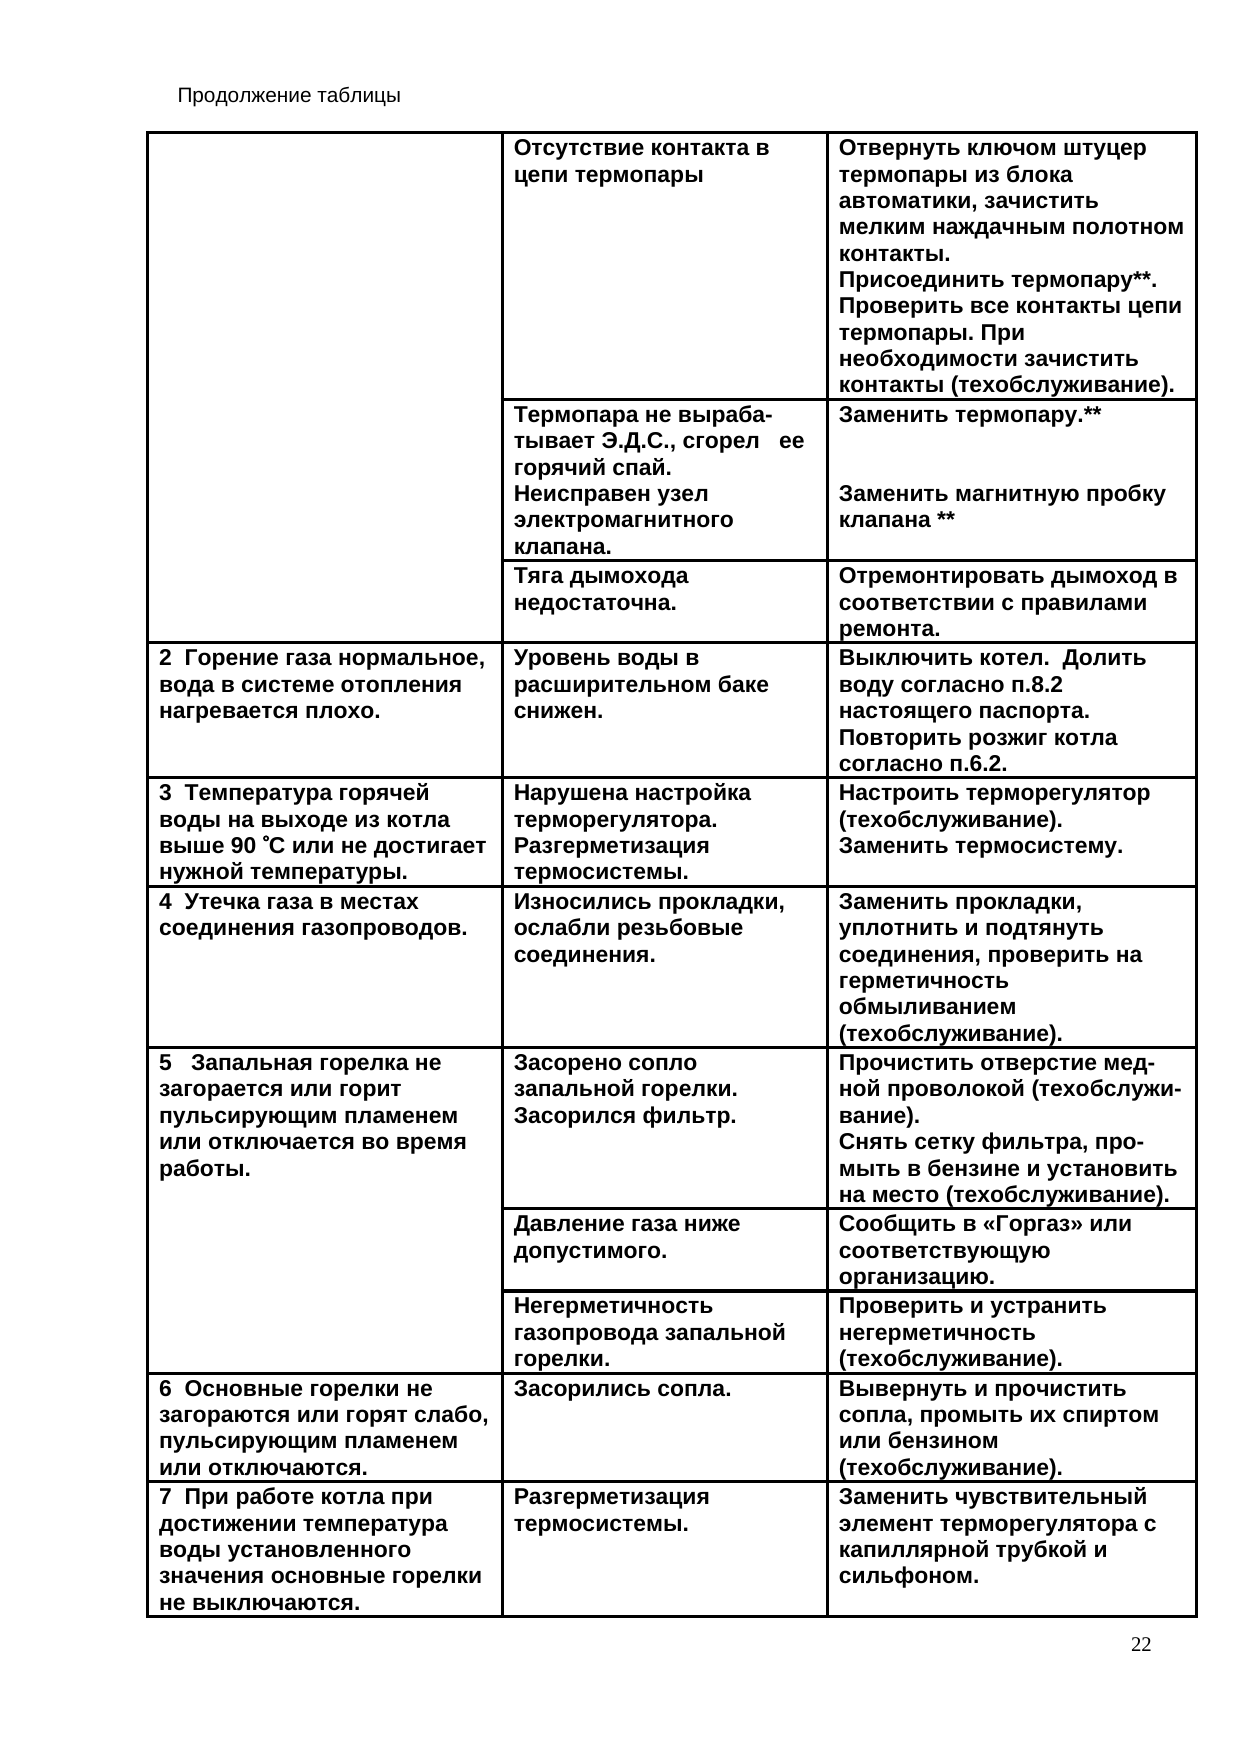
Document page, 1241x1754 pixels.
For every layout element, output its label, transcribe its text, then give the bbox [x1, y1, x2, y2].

table_cell Износились прокладки, ослабли резьбовые соединения. [504, 888, 826, 1046]
table_cell Нарушена настройка терморегулятора. Разгерметизация термосистемы. [504, 779, 826, 885]
table_cell Засорились сопла. [504, 1375, 826, 1480]
table_cell Термопара не выраба- тывает Э.Д.С., сгорел ее горячий спай. Неисправен узел электромагнитного клапана. [504, 401, 826, 559]
table_cell 3 Температура горячей воды на выходе из котла выше 90 С или не достигает нужной температуры. [149, 779, 501, 885]
table_cell Вывернуть и прочистить сопла, промыть их спиртом или бензином (техобслуживание). [829, 1375, 1195, 1480]
table_cell 7 При работе котла при достижении температура воды установленного значения основные горелки не выключаются. [149, 1483, 501, 1615]
table_cell Проверить и устранить негерметичность (техобслуживание). [829, 1293, 1195, 1372]
table_header [149, 134, 501, 641]
table_cell 6 Основные горелки не загораются или горят слабо, пульсирующим пламенем или отключаются. [149, 1375, 501, 1480]
table_cell Заменить прокладки, уплотнить и подтянуть соединения, проверить на герметичность обмыливанием (техобслуживание). [829, 888, 1195, 1046]
table_cell Разгерметизация термосистемы. [504, 1483, 826, 1615]
table_cell Настроить терморегулятор (техобслуживание). Заменить термосистему. [829, 779, 1195, 885]
table_cell Прочистить отверстие мед-ной проволокой (техобслужи-вание). Снять сетку фильтра, про-мыть в бензине и установить на место (техобслуживание). [829, 1049, 1195, 1207]
table_cell Заменить чувствительный элемент терморегулятора с капиллярной трубкой и сильфоном. [829, 1483, 1195, 1615]
table_cell Засорено сопло запальной горелки. Засорился фильтр. [504, 1049, 826, 1207]
table_cell Негерметичность газопровода запальной горелки. [504, 1293, 826, 1372]
table_cell Давление газа ниже допустимого. [504, 1210, 826, 1289]
table_cell Тяга дымохода недостаточна. [504, 562, 826, 641]
table_cell 2 Горение газа нормальное, вода в системе отопления нагревается плохо. [149, 644, 501, 776]
table_cell 5 Запальная горелка не загорается или горит пульсирующим пламенем или отключается во время работы. [149, 1049, 501, 1372]
table_cell Уровень воды в расширительном баке снижен. [504, 644, 826, 776]
table_cell Сообщить в «Горгаз» или соответствующую организацию. [829, 1210, 1195, 1289]
table_cell Выключить котел. Долить воду согласно п.8.2 настоящего паспорта. Повторить розжиг котла согласно п.6.2. [829, 644, 1195, 776]
table_cell 4 Утечка газа в местах соединения газопроводов. [149, 888, 501, 1046]
table_cell Отремонтировать дымоход в соответствии с правилами ремонта. [829, 562, 1195, 641]
text Продолжение таблицы [177, 83, 1152, 107]
table_header Отвернуть ключом штуцер термопары из блока автоматики, зачистить мелким наждачным полотном контакты. Присоединить термопару**. Проверить все контакты цепи термопары. При необходимости зачистить контакты (техобслуживание). [829, 134, 1195, 398]
table_header Отсутствие контакта в цепи термопары [504, 134, 826, 398]
table_cell Заменить термопару.** Заменить магнитную пробку клапана ** [829, 401, 1195, 559]
